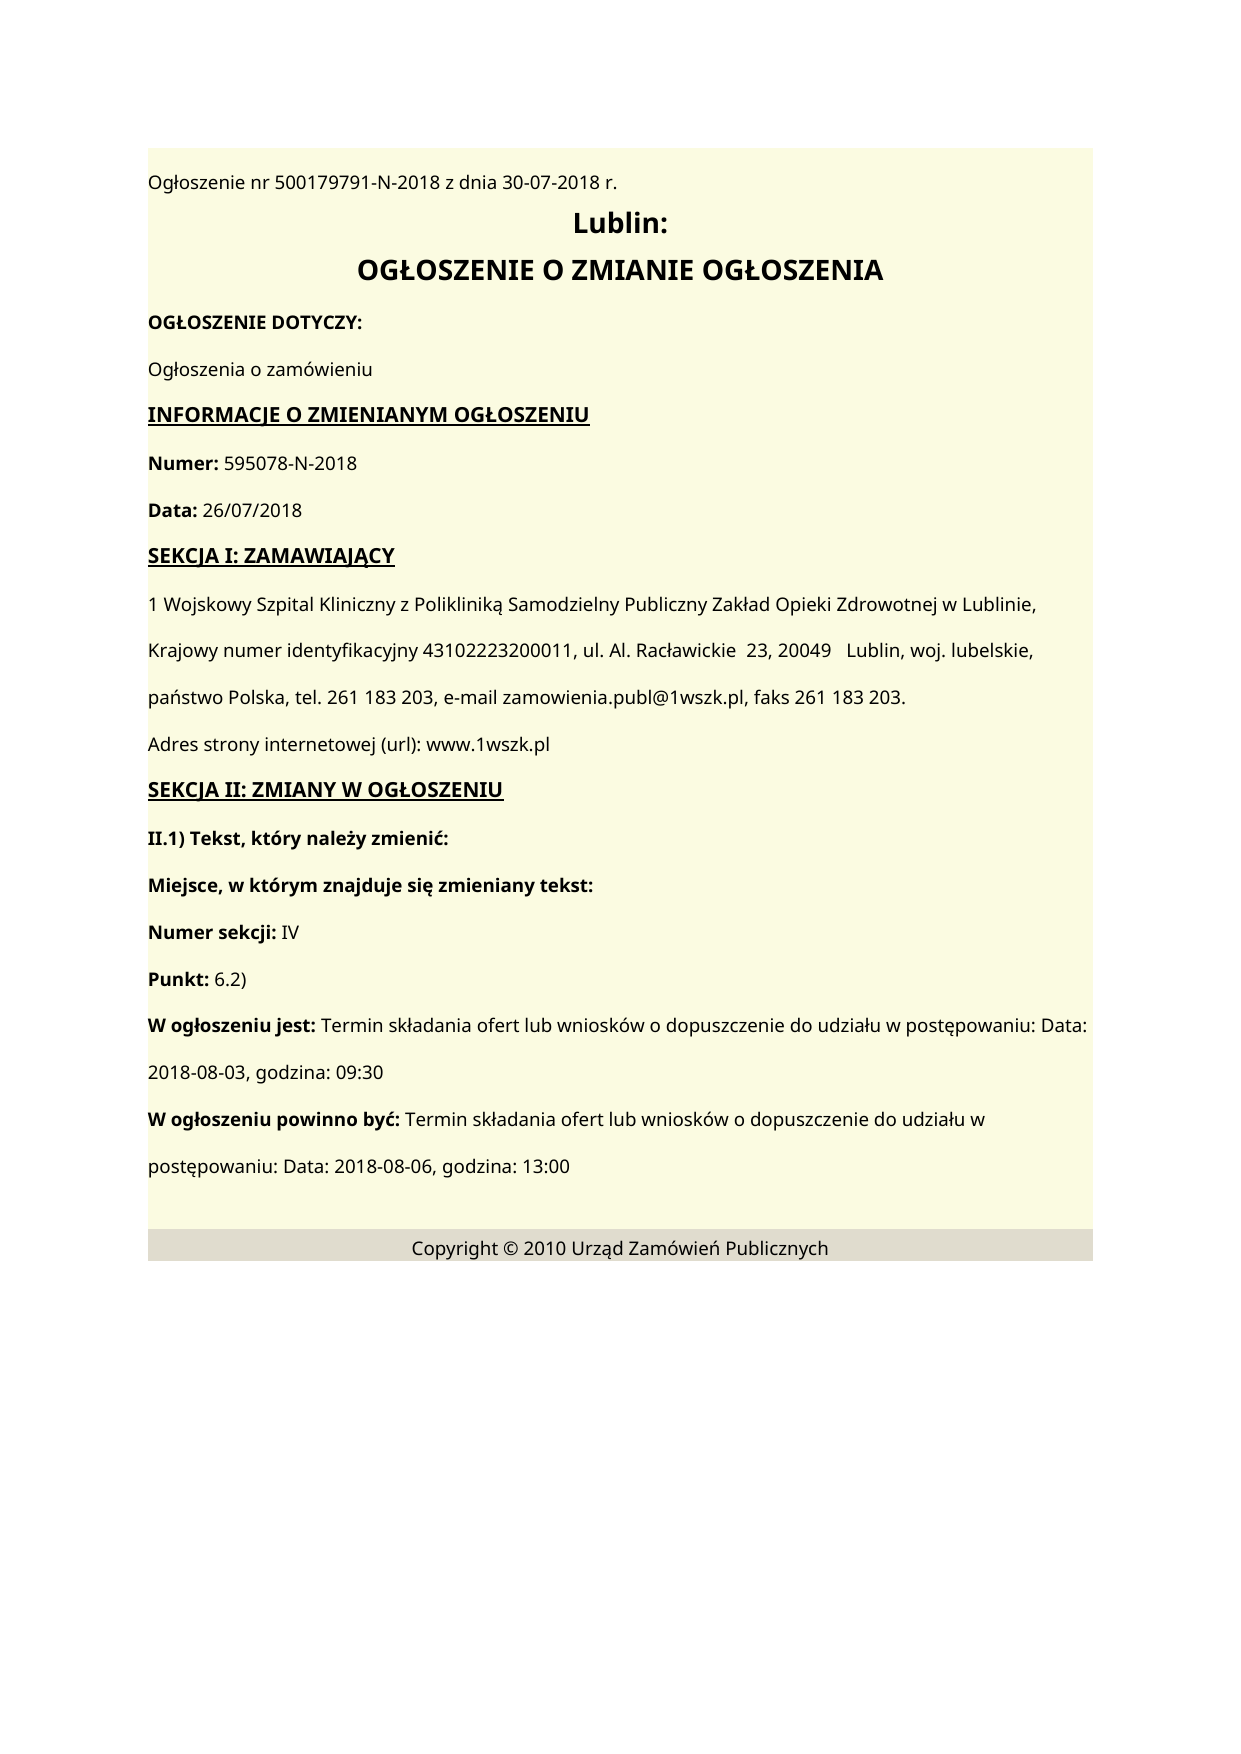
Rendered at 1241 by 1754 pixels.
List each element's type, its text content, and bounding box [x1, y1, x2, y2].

text Lublin: OGŁOSZENIE O ZMIANIE OGŁOSZENIA [148, 194, 1093, 288]
text Copyright © 2010 Urząd Zamówień Publicznych [148, 1229, 1093, 1261]
text SEKCJA I: ZAMAWIAJĄCY [148, 523, 1093, 569]
text OGŁOSZENIE DOTYCZY: [148, 288, 1093, 335]
text SEKCJA II: ZMIANY W OGŁOSZENIU [148, 757, 1093, 804]
text INFORMACJE O ZMIENIANYM OGŁOSZENIU [148, 382, 1093, 429]
text II.1) Tekst, który należy zmienić: [148, 804, 1093, 851]
text Ogłoszenia o zamówieniu [148, 335, 1093, 382]
text 1 Wojskowy Szpital Kliniczny z Polikliniką Samodzielny Publiczny Zakład Opieki Zdrowotnej w Lublinie, Krajowy numer identyfikacyjny 43102223200011, ul. Al. Racławickie 23, 20049 Lublin, woj. lubelskie, państwo Polska, tel. 261 183 203, e-mail zamowienia.publ@1wszk.pl, faks 261 183 203. Adres strony internetowej (url): www.1wszk.pl [148, 569, 1093, 757]
text Ogłoszenie nr 500179791-N-2018 z dnia 30-07-2018 r. [148, 148, 1093, 194]
text Numer: 595078-N-2018 Data: 26/07/2018 [148, 429, 1093, 523]
text Miejsce, w którym znajduje się zmieniany tekst: Numer sekcji: IV Punkt: 6.2) W ogłoszeniu jest: Termin składania ofert lub wniosków o dopuszczenie do udziału w postępowaniu: Data: 2018-08-03, godzina: 09:30 W ogłoszeniu powinno być: Termin składania ofert lub wniosków o dopuszczenie do udziału w postępowaniu: Data: 2018-08-06, godzina: 13:00 [148, 851, 1093, 1179]
